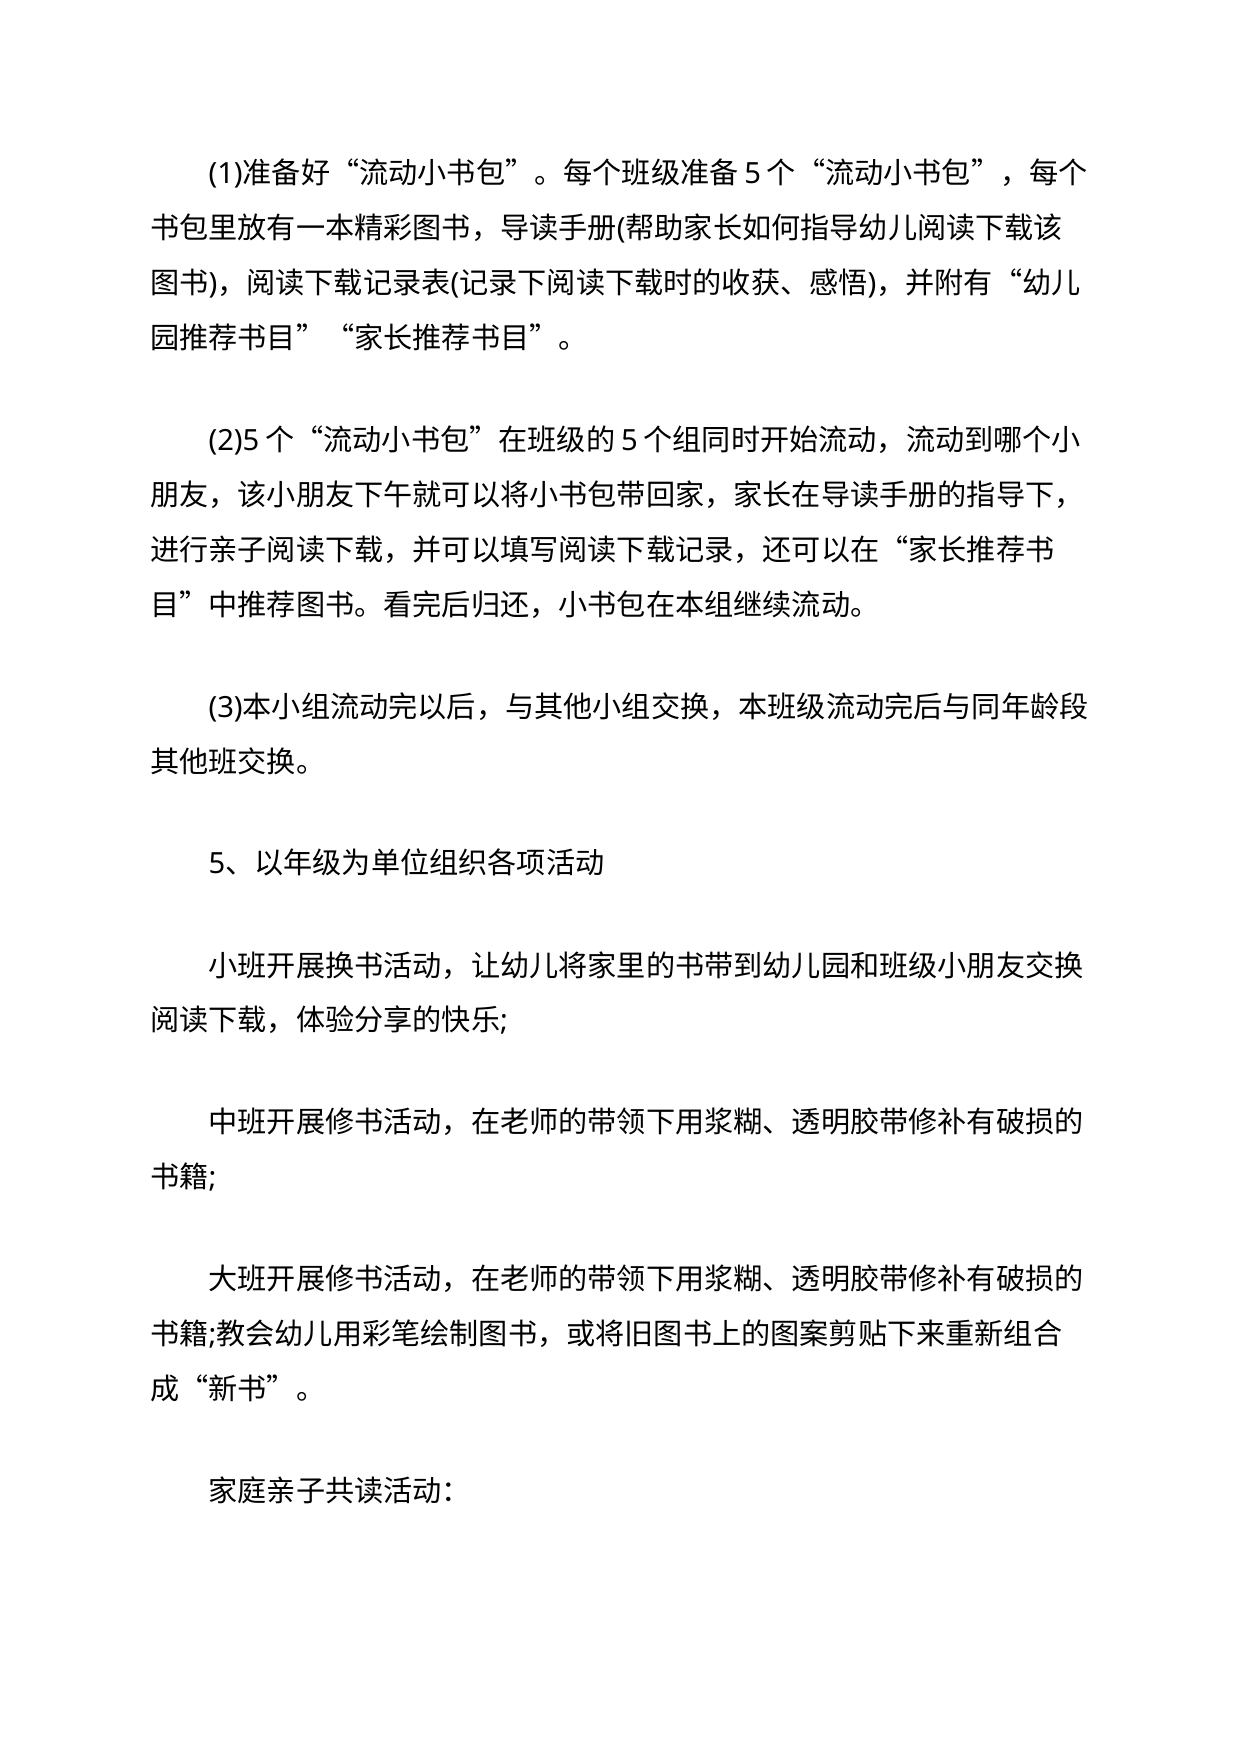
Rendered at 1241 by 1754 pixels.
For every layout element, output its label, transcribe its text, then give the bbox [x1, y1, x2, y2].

text (2)5个“流动小书包”在班级的5个组同时开始流动，流动到哪个小朋友，该小朋友下午就可以将小书包带回家，家长在导读手册的指导下，进行亲子阅读下载，并可以填写阅读下载记录，还可以在“家长推荐书目”中推荐图书。看完后归还，小书包在本组继续流动。 [150, 417, 1090, 624]
text 家庭亲子共读活动： [150, 1467, 1090, 1510]
text 大班开展修书活动，在老师的带领下用浆糊、透明胶带修补有破损的书籍;教会幼儿用彩笔绘制图书，或将旧图书上的图案剪贴下来重新组合成“新书”。 [150, 1256, 1090, 1408]
text (1)准备好“流动小书包”。每个班级准备5个“流动小书包”，每个书包里放有一本精彩图书，导读手册(帮助家长如何指导幼儿阅读下载该图书)，阅读下载记录表(记录下阅读下载时的收获、感悟)，并附有“幼儿园推荐书目”“家长推荐书目”。 [150, 150, 1090, 357]
text 小班开展换书活动，让幼儿将家里的书带到幼儿园和班级小朋友交换阅读下载，体验分享的快乐; [150, 942, 1090, 1039]
text 5、以年级为单位组织各项活动 [150, 840, 1090, 882]
text (3)本小组流动完以后，与其他小组交换，本班级流动完后与同年龄段其他班交换。 [150, 683, 1090, 781]
text 中班开展修书活动，在老师的带领下用浆糊、透明胶带修补有破损的书籍; [150, 1099, 1090, 1196]
